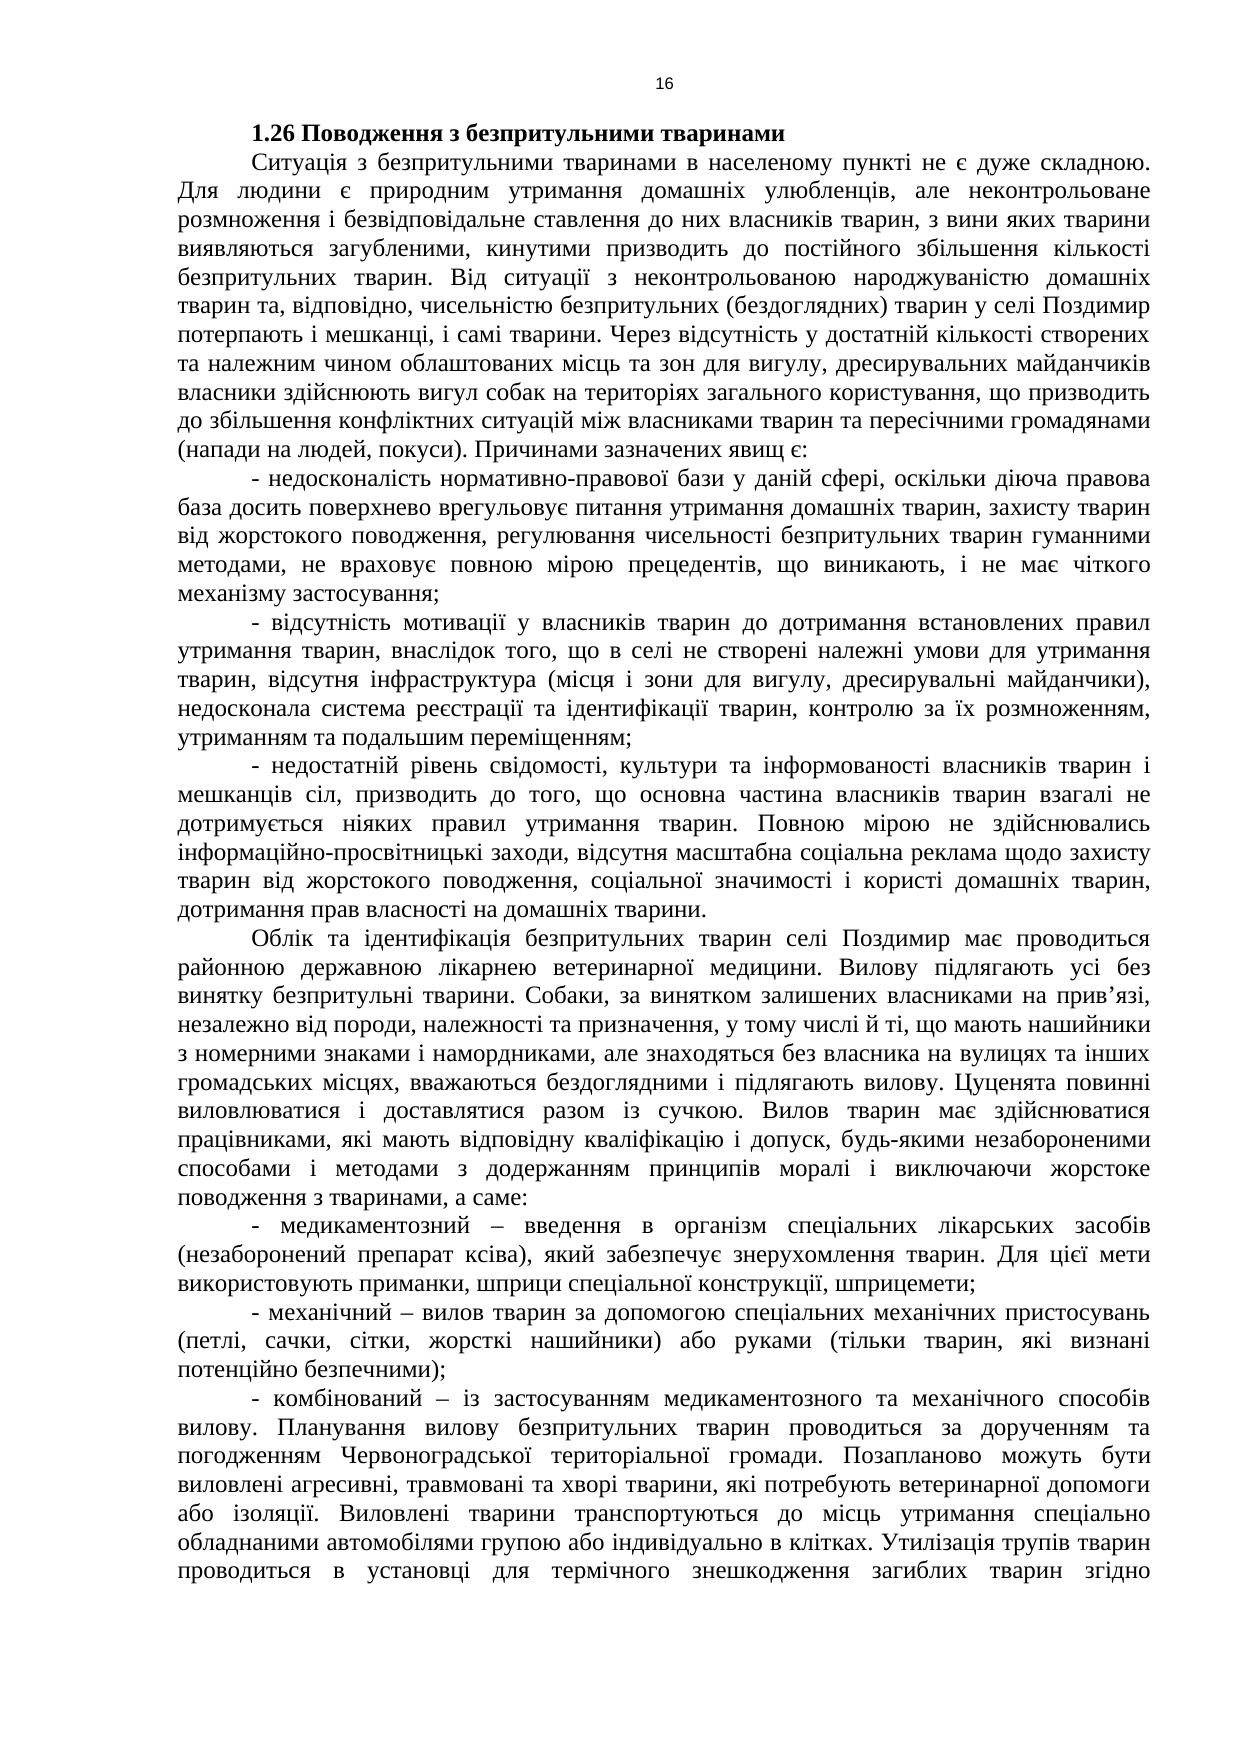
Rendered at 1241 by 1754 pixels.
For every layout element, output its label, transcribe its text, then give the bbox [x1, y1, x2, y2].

text Ситуація з безпритульними тваринами в населеному пункті не є дуже складною. Для людини є природним утримання домашніх улюбленців, але неконтрольоване розмноження і безвідповідальне ставлення до них власників тварин, з вини яких тварини виявляються загубленими, кинутими призводить до постійного збільшення кількості безпритульних тварин. Від ситуації з неконтрольованою народжуваністю домашніх тварин та, відповідно, чисельністю безпритульних (бездоглядних) тварин у селі Поздимир потерпають і мешканці, і самі тварини. Через відсутність у достатній кількості створених та належним чином облаштованих місць та зон для вигулу, дресирувальних майданчиків власники здійснюють вигул собак на територіях загального користування, що призводить до збільшення конфліктних ситуацій між власниками тварин та пересічними громадянами (напади на людей, покуси). Причинами зазначених явищ є: [177, 147, 1152, 463]
text 1.26 Поводження з безпритульними тваринами [177, 118, 1152, 147]
text - механічний – вилов тварин за допомогою спеціальних механічних пристосувань (петлі, сачки, сітки, жорсткі нашийники) або руками (тільки тварин, які визнані потенційно безпечними); [177, 1297, 1152, 1383]
text - відсутність мотивації у власників тварин до дотримання встановлених правил утримання тварин, внаслідок того, що в селі не створені належні умови для утримання тварин, відсутня інфраструктура (місця і зони для вигулу, дресирувальні майданчики), недосконала система реєстрації та ідентифікації тварин, контролю за їх розмноженням, утриманням та подальшим переміщенням; [177, 607, 1152, 751]
text - недосконалість нормативно-правової бази у даній сфері, оскільки діюча правова база досить поверхнево врегульовує питання утримання домашніх тварин, захисту тварин від жорстокого поводження, регулювання чисельності безпритульних тварин гуманними методами, не враховує повною мірою прецедентів, що виникають, і не має чіткого механізму застосування; [177, 463, 1152, 607]
text Облік та ідентифікація безпритульних тварин селі Поздимир має проводиться районною державною лікарнею ветеринарної медицини. Вилову підлягають усі без винятку безпритульні тварини. Собаки, за винятком залишених власниками на прив’язі, незалежно від породи, належності та призначення, у тому числі й ті, що мають нашийники з номерними знаками і намордниками, але знаходяться без власника на вулицях та інших громадських місцях, вважаються бездоглядними і підлягають вилову. Цуценята повинні виловлюватися і доставлятися разом із сучкою. Вилов тварин має здійснюватися працівниками, які мають відповідну кваліфікацію і допуск, будь-якими незабороненими способами і методами з додержанням принципів моралі і виключаючи жорстоке поводження з тваринами, а саме: [177, 923, 1152, 1211]
text - недостатній рівень свідомості, культури та інформованості власників тварин і мешканців сіл, призводить до того, що основна частина власників тварин взагалі не дотримується ніяких правил утримання тварин. Повною мірою не здійснювались інформаційно-просвітницькі заходи, відсутня масштабна соціальна реклама щодо захисту тварин від жорстокого поводження, соціальної значимості і користі домашніх тварин, дотримання прав власності на домашніх тварини. [177, 751, 1152, 923]
text - медикаментозний – введення в організм спеціальних лікарських засобів (незаборонений препарат ксіва), який забезпечує знерухомлення тварин. Для цієї мети використовують приманки, шприци спеціальної конструкції, шприцемети; [177, 1211, 1152, 1297]
